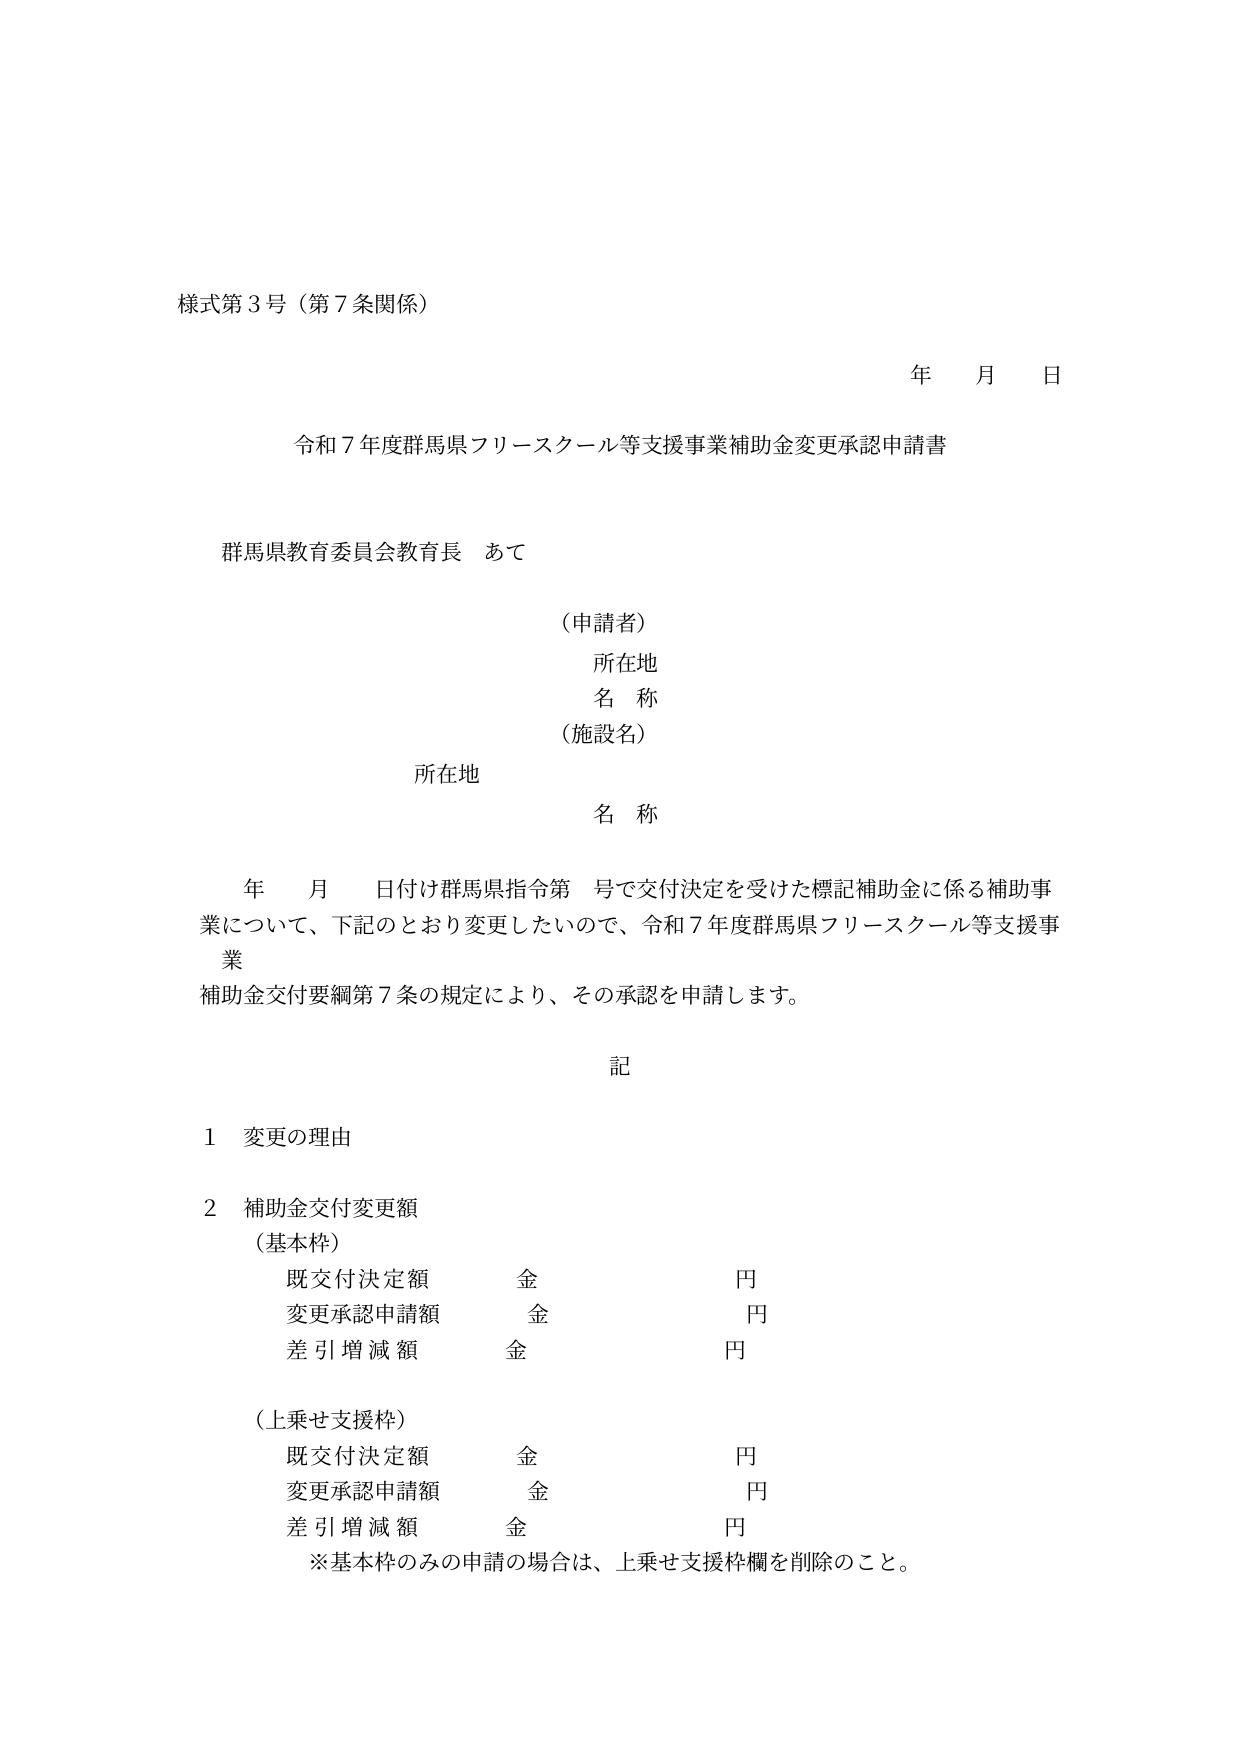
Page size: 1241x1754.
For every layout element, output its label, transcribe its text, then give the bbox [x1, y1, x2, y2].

text 補助金交付要綱第７条の規定により、その承認を申請します。 [199, 977, 1063, 1012]
text （基本枠） [177, 1225, 1063, 1260]
text ※基本枠のみの申請の場合は、上乗せ支援枠欄を削除のこと。 [177, 1543, 1063, 1579]
text （申請者） [177, 604, 1063, 639]
text 既交付決定額 金 円 [177, 1437, 1063, 1473]
text （上乗せ支援枠） [177, 1402, 1063, 1437]
text 様式第３号（第７条関係） [177, 285, 1063, 321]
text 業について、下記のとおり変更したいので、令和７年度群馬県フリースクール等支援事業 [199, 906, 1063, 977]
text （施設名） [177, 715, 1063, 750]
text 変更承認申請額 金 円 [177, 1473, 1063, 1508]
text ２ 補助金交付変更額 [177, 1189, 1063, 1225]
text 群馬県教育委員会教育長 あて [177, 533, 1063, 568]
text 差引増減額 金 円 [177, 1508, 1063, 1543]
subtitle 記 [177, 1048, 1063, 1083]
text 変更承認申請額 金 円 [177, 1296, 1063, 1331]
text 年 月 日 [177, 356, 1063, 391]
text 年 月 日付け群馬県指令第 号で交付決定を受けた標記補助金に係る補助事 [177, 871, 1063, 906]
text 令和７年度群馬県フリースクール等支援事業補助金変更承認申請書 [177, 427, 1063, 462]
text 所在地 [177, 644, 1063, 679]
text 既交付決定額 金 円 [177, 1260, 1063, 1296]
text １ 変更の理由 [177, 1118, 1063, 1154]
text 所在地 [177, 755, 1063, 790]
text 名 称 [177, 795, 1063, 830]
text 差引増減額 金 円 [177, 1331, 1063, 1366]
text 名 称 [177, 679, 1063, 715]
